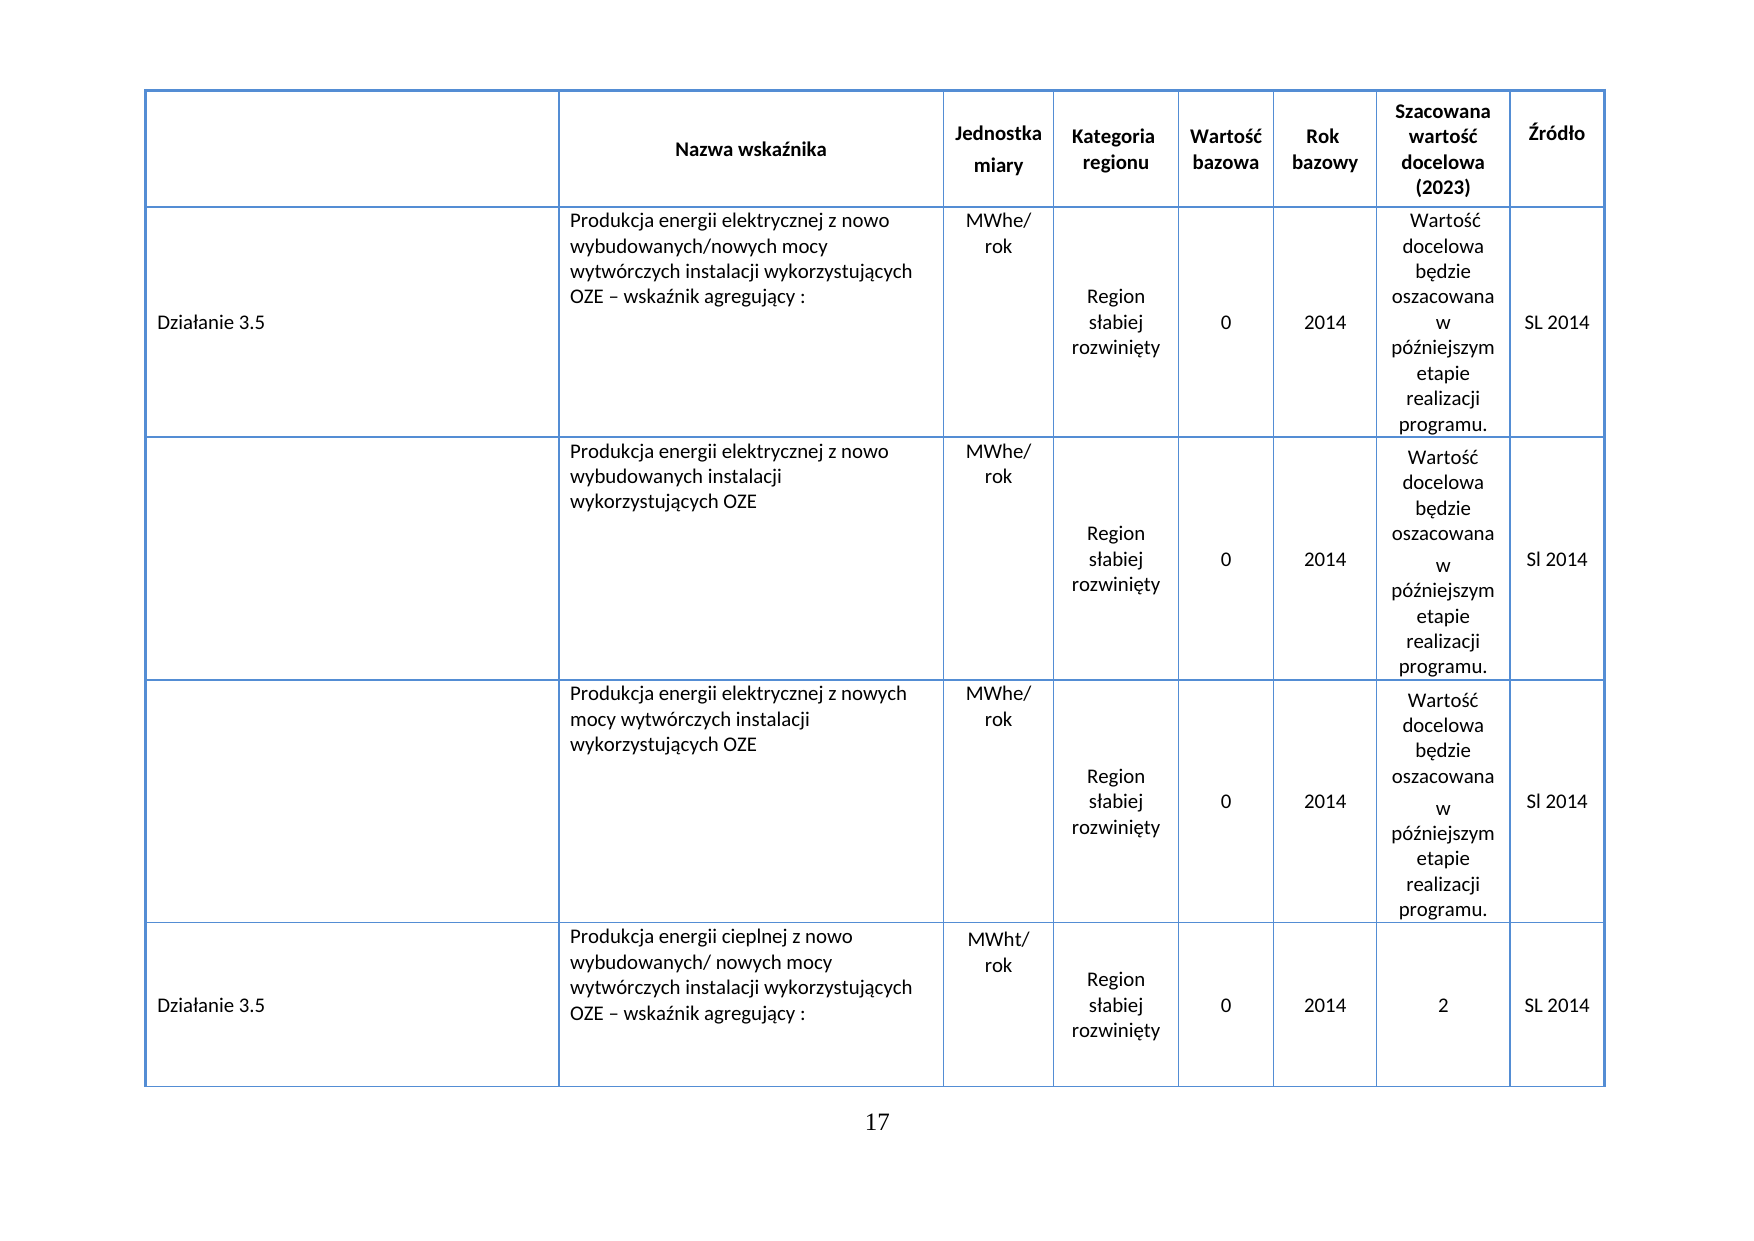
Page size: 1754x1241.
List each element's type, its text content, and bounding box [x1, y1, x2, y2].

table_cell Produkcja energii elektrycznej z nowych mocy wytwórczych instalacji wykorzystujących OZE [560, 681, 943, 922]
table_cell Wartość docelowa będzie oszacowana w późniejszym etapie realizacji programu. [1377, 438, 1509, 679]
table_cell 2014 [1274, 923, 1376, 1086]
table_cell 2014 [1274, 438, 1376, 679]
table_cell 0 [1179, 923, 1273, 1086]
table_cell SL 2014 [1511, 208, 1603, 436]
table_cell 0 [1179, 681, 1273, 922]
table_cell MWht/rok [944, 923, 1053, 1086]
table_cell Wartość docelowa będzie oszacowana w późniejszym etapie realizacji programu. [1377, 681, 1509, 922]
table_cell 0 [1179, 438, 1273, 679]
table_cell Sl 2014 [1511, 438, 1603, 679]
table_cell MWhe/rok [944, 438, 1053, 679]
table_header Szacowana wartość docelowa (2023) [1377, 92, 1509, 206]
table_cell MWhe/rok [944, 681, 1053, 922]
table_cell Sl 2014 [1511, 681, 1603, 922]
table_header Nazwa wskaźnika [560, 92, 943, 206]
table_cell 2 [1377, 923, 1509, 1086]
table_header Źródło [1511, 92, 1603, 206]
table_cell Region słabiej rozwinięty [1054, 208, 1178, 436]
table_cell Produkcja energii elektrycznej z nowo wybudowanych/nowych mocy wytwórczych instalacji wykorzystujących OZE – wskaźnik agregujący : [560, 208, 943, 436]
table_cell MWhe/rok [944, 208, 1053, 436]
table_cell Produkcja energii cieplnej z nowo wybudowanych/ nowych mocy wytwórczych instalacji wykorzystujących OZE – wskaźnik agregujący : [560, 923, 943, 1086]
table_header [147, 92, 558, 206]
table_cell SL 2014 [1511, 923, 1603, 1086]
table_cell Działanie 3.5 [147, 923, 558, 1086]
table_cell [147, 438, 558, 679]
table_cell Region słabiej rozwinięty [1054, 681, 1178, 922]
table_header Kategoria regionu [1054, 92, 1178, 206]
table_header Jednostka miary [944, 92, 1053, 206]
table_header Wartość bazowa [1179, 92, 1273, 206]
table_cell Działanie 3.5 [147, 208, 558, 436]
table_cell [1377, 208, 1509, 436]
table_cell 2014 [1274, 681, 1376, 922]
table_cell Region słabiej rozwinięty [1054, 438, 1178, 679]
table_cell 2014 [1274, 208, 1376, 436]
table_cell Produkcja energii elektrycznej z nowo wybudowanych instalacji wykorzystujących OZE [560, 438, 943, 679]
table_header Rok bazowy [1274, 92, 1376, 206]
table_cell [147, 681, 558, 922]
table_cell Region słabiej rozwinięty [1054, 923, 1178, 1086]
table_cell 0 [1179, 208, 1273, 436]
